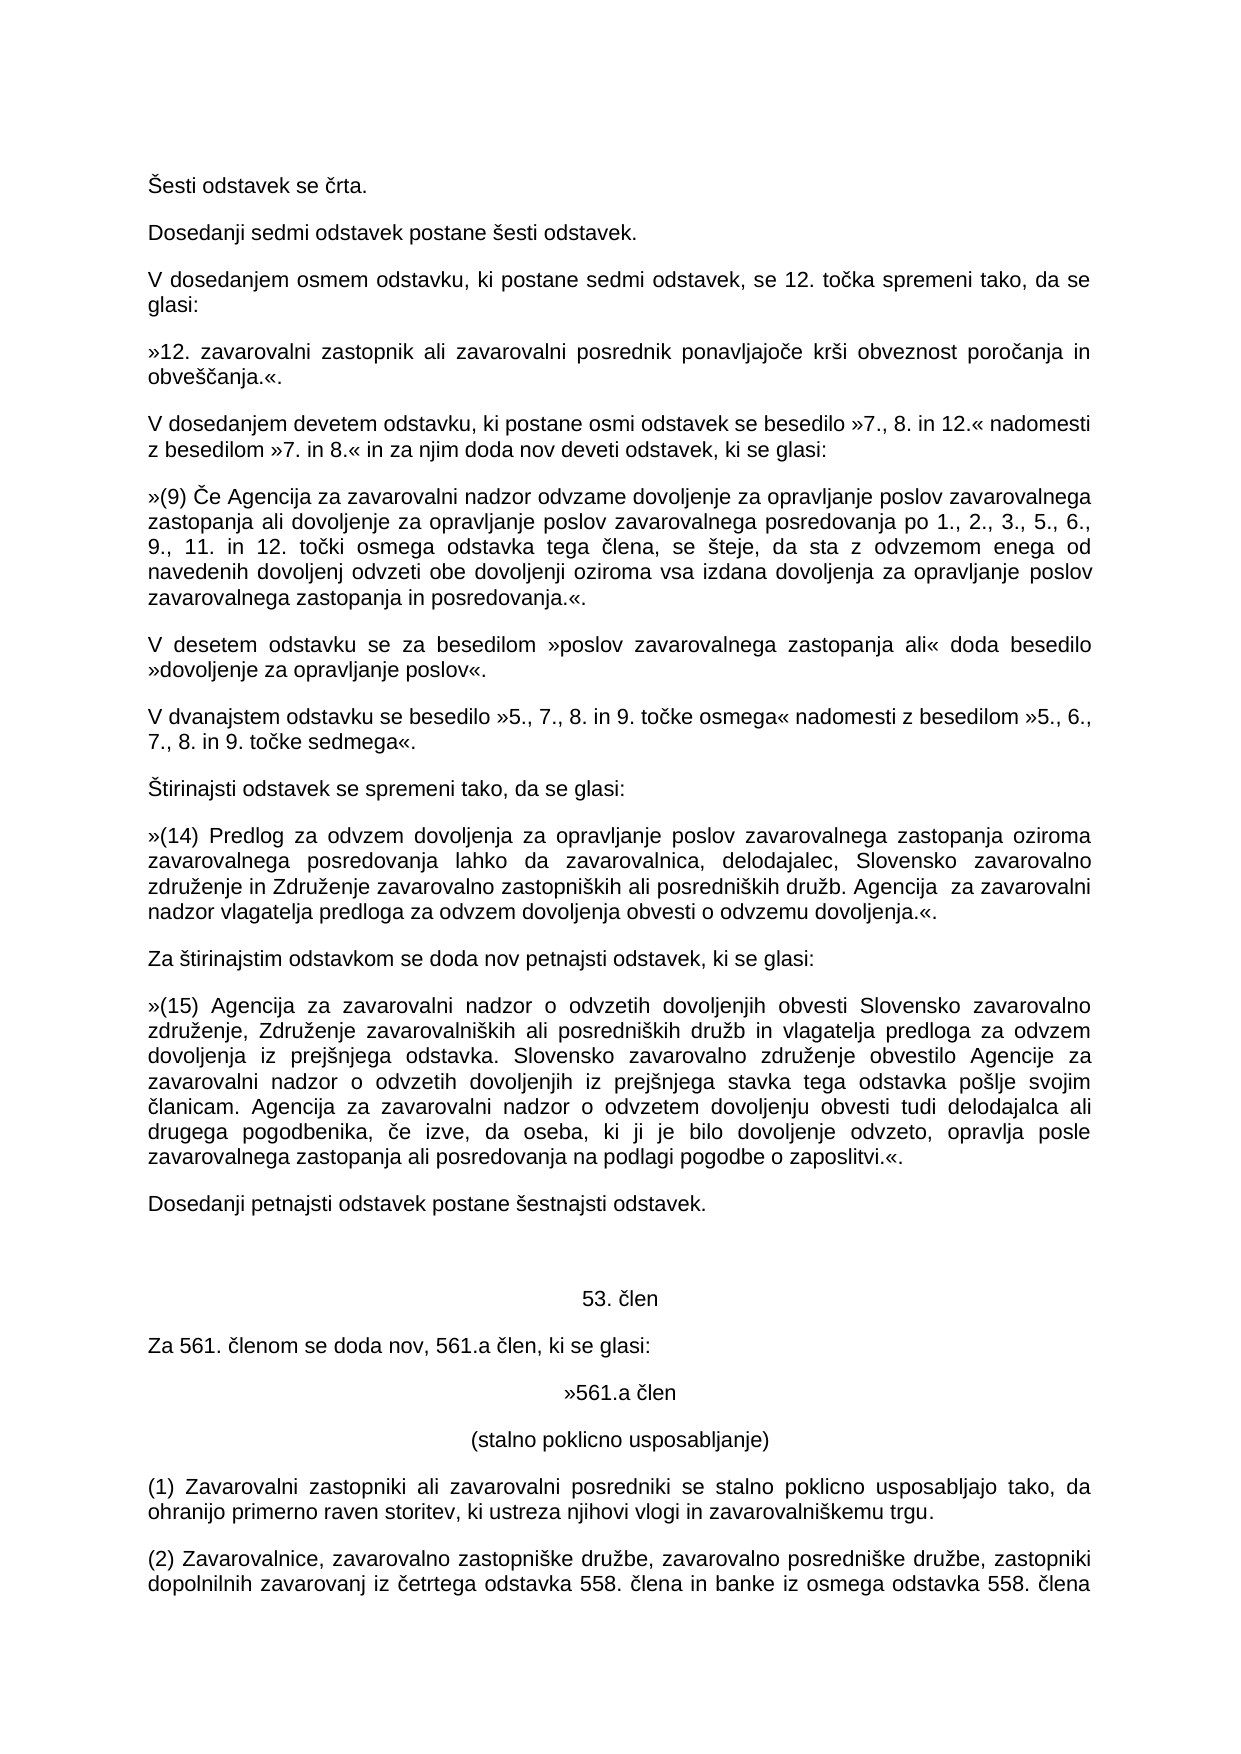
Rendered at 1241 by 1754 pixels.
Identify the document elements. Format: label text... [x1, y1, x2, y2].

text »12. zavarovalni zastopnik ali zavarovalni posrednik ponavljajoče krši obveznost poročanja in obveščanja.«. [148, 314, 1093, 386]
text V dosedanjem osmem odstavku, ki postane sedmi odstavek, se 12. točka spremeni tako, da se glasi: [148, 242, 1093, 314]
text V dvanajstem odstavku se besedilo »5., 7., 8. in 9. točke osmega« nadomesti z besedilom »5., 6., 7., 8. in 9. točke sedmega«. [148, 679, 1093, 751]
text (1) Zavarovalni zastopniki ali zavarovalni posredniki se stalno poklicno usposabljajo tako, da ohranijo primerno raven storitev, ki ustreza njihovi vlogi in zavarovalniškemu trgu. [148, 1449, 1093, 1521]
text V dosedanjem devetem odstavku, ki postane osmi odstavek se besedilo »7., 8. in 12.« nadomesti z besedilom »7. in 8.« in za njim doda nov deveti odstavek, ki se glasi: [148, 386, 1093, 459]
text »561.a člen [148, 1355, 1093, 1402]
text Dosedanji petnajsti odstavek postane šestnajsti odstavek. [148, 1166, 1093, 1217]
text »(15) Agencija za zavarovalni nadzor o odvzetih dovoljenjih obvesti Slovensko zavarovalno združenje, Združenje zavarovalniških ali posredniških družb in vlagatelja predloga za odvzem dovoljenja iz prejšnjega odstavka. Slovensko zavarovalno združenje obvestilo Agencije za zavarovalni nadzor o odvzetih dovoljenjih iz prejšnjega stavka tega odstavka pošlje svojim članicam. Agencija za zavarovalni nadzor o odvzetem dovoljenju obvesti tudi delodajalca ali drugega pogodbenika, če izve, da oseba, ki ji je bilo dovoljenje odvzeto, opravlja posle zavarovalnega zastopanja ali posredovanja na podlagi pogodbe o zaposlitvi.«. [148, 968, 1093, 1166]
text (stalno poklicno usposabljanje) [148, 1402, 1093, 1449]
text Za 561. členom se doda nov, 561.a člen, ki se glasi: [148, 1308, 1093, 1355]
text Šesti odstavek se črta. [148, 148, 1093, 195]
text »(9) Če Agencija za zavarovalni nadzor odvzame dovoljenje za opravljanje poslov zavarovalnega zastopanja ali dovoljenje za opravljanje poslov zavarovalnega posredovanja po 1., 2., 3., 5., 6., 9., 11. in 12. točki osmega odstavka tega člena, se šteje, da sta z odvzemom enega od navedenih dovoljenj odvzeti obe dovoljenji oziroma vsa izdana dovoljenja za opravljanje poslov zavarovalnega zastopanja in posredovanja.«. [148, 459, 1093, 607]
text Štirinajsti odstavek se spremeni tako, da se glasi: [148, 751, 1093, 798]
text V desetem odstavku se za besedilom »poslov zavarovalnega zastopanja ali« doda besedilo »dovoljenje za opravljanje poslov«. [148, 607, 1093, 679]
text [148, 1521, 1093, 1597]
text Za štirinajstim odstavkom se doda nov petnajsti odstavek, ki se glasi: [148, 921, 1093, 968]
text Dosedanji sedmi odstavek postane šesti odstavek. [148, 195, 1093, 242]
text 53. člen [148, 1261, 1093, 1308]
text »(14) Predlog za odvzem dovoljenja za opravljanje poslov zavarovalnega zastopanja oziroma zavarovalnega posredovanja lahko da zavarovalnica, delodajalec, Slovensko zavarovalno združenje in Združenje zavarovalno zastopniških ali posredniških družb. Agencija za zavarovalni nadzor vlagatelja predloga za odvzem dovoljenja obvesti o odvzemu dovoljenja.«. [148, 798, 1093, 921]
